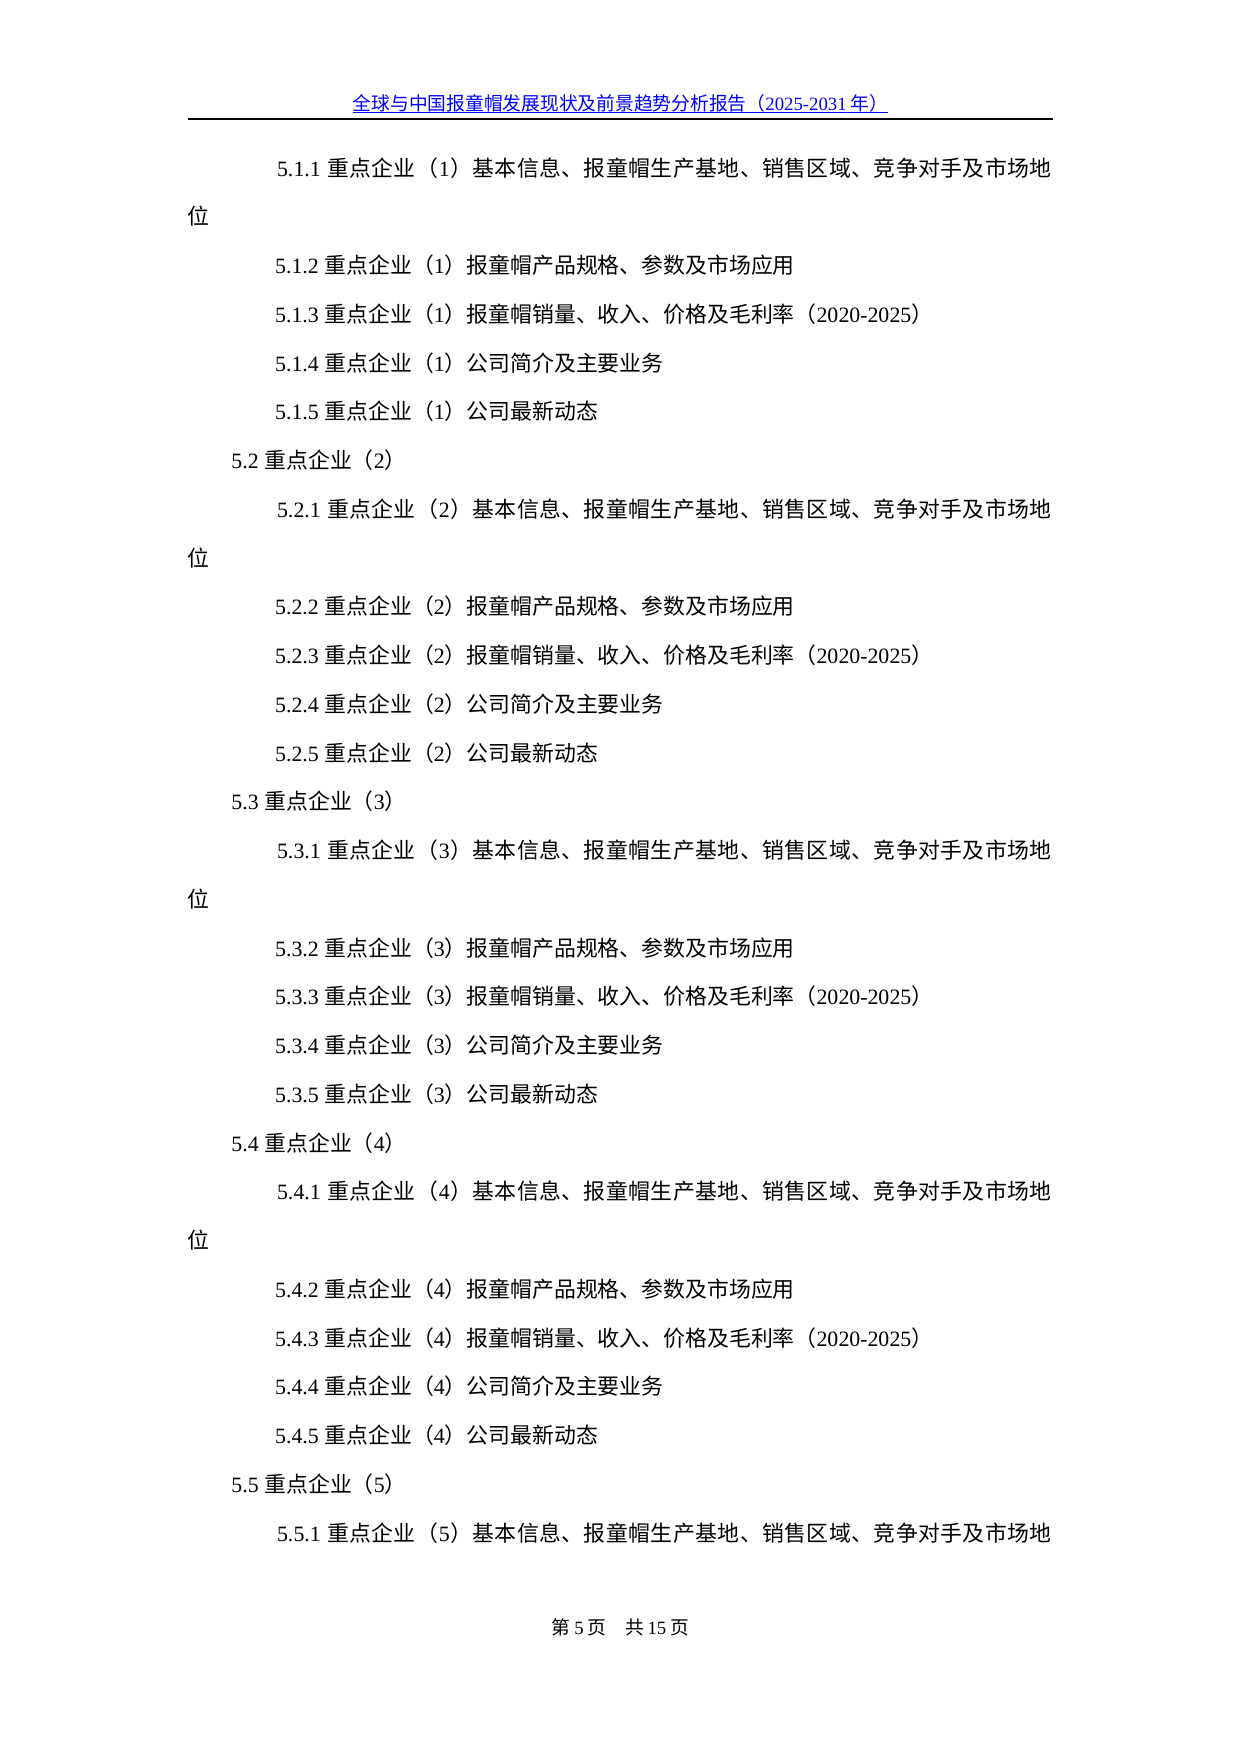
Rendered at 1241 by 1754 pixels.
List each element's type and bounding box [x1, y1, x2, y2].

text [187, 150, 1053, 1548]
